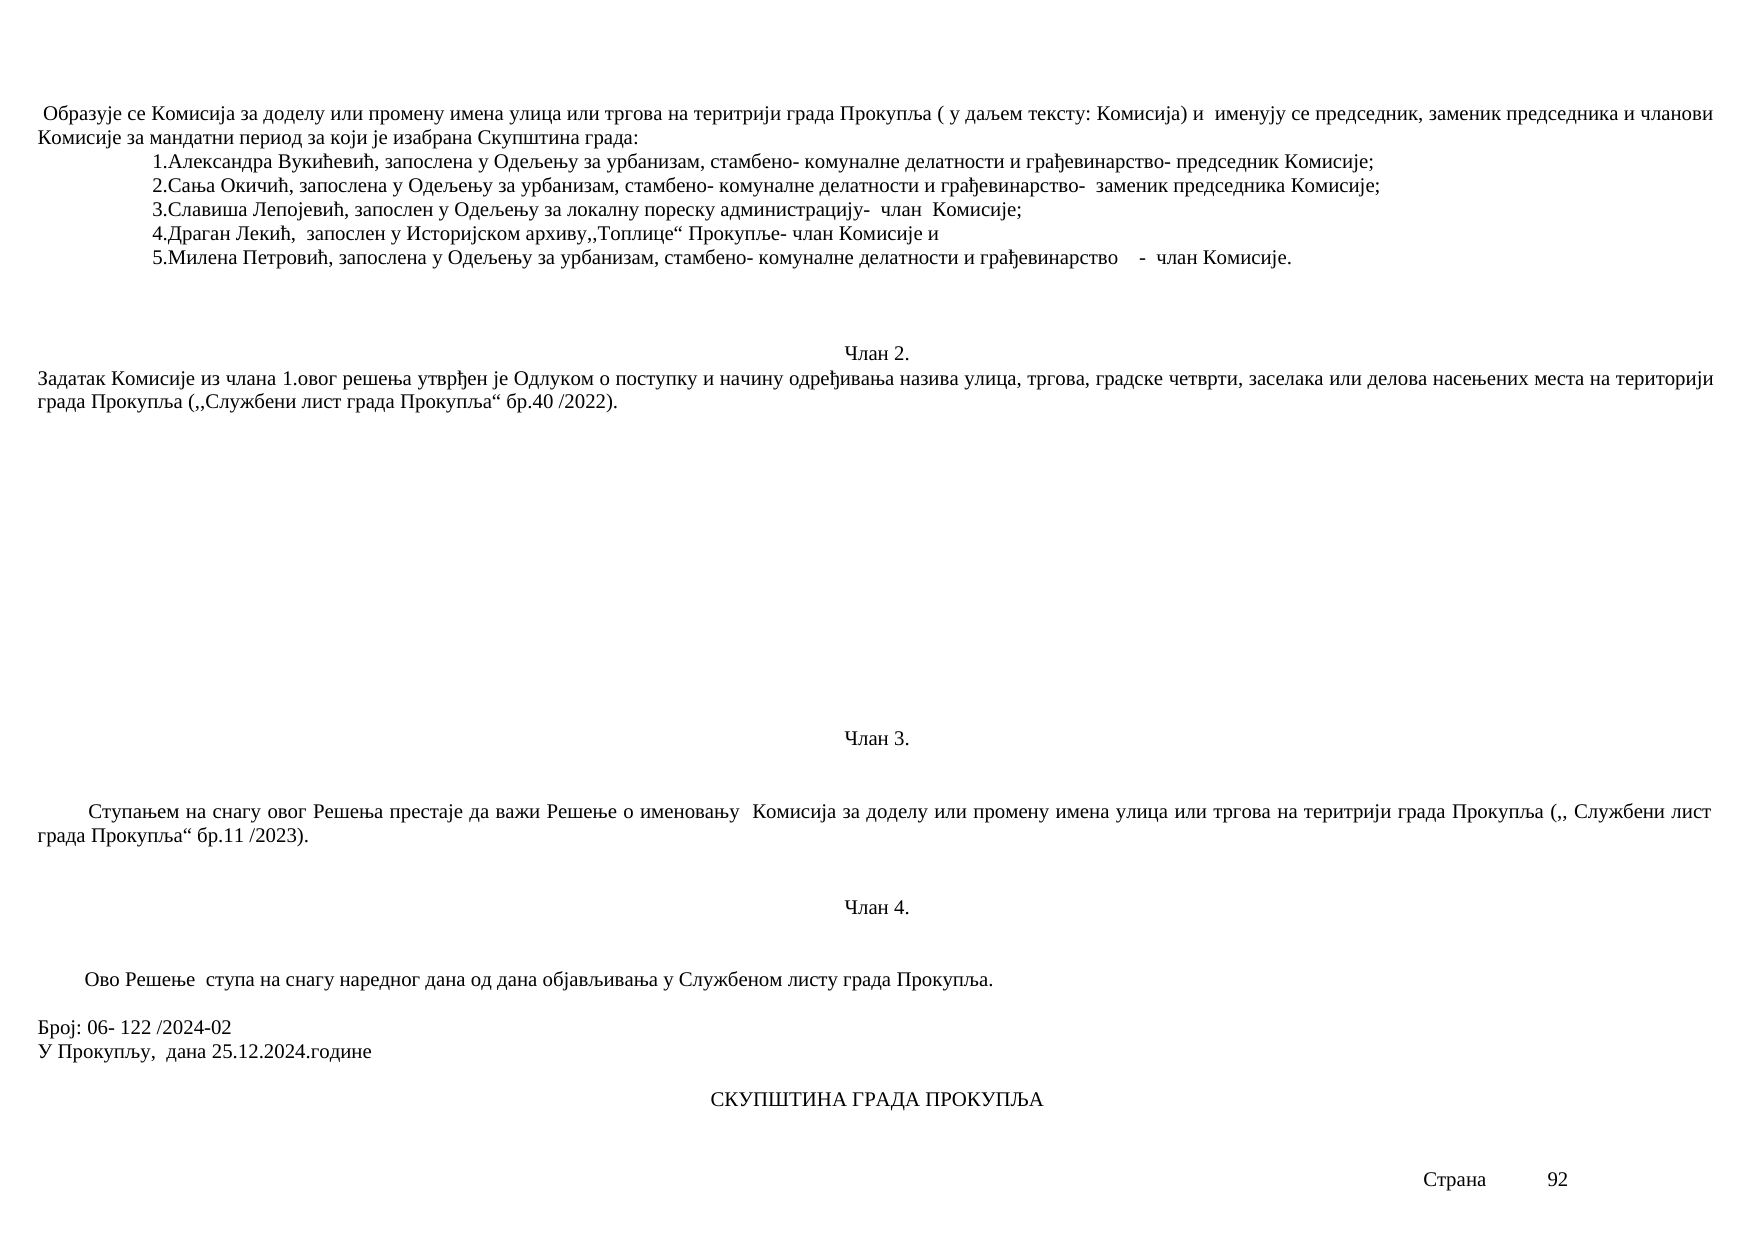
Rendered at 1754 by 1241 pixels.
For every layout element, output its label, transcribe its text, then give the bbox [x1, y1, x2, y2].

text Члан 3. [37, 726, 1716, 750]
text 3.Славиша Лепојевић, запослен у Одељењу за локалну пореску администрацију- члан Комисије; [37, 197, 1716, 221]
text Образује се Комисија за доделу или промену имена улица или тргова на теритрији града Прокупља ( у даљем тексту: Комисија) и именују се председник, заменик председника и чланови Комисије за мандатни период за који је изабрана Скупштина града: [37, 101, 1716, 149]
text 5.Милена Петровић, запослена у Одељењу за урбанизам, стамбено- комуналне делатности и грађевинарство - члан Комисије. [37, 245, 1716, 269]
text 2.Сања Окичић, запослена у Одељењу за урбанизам, стамбено- комуналне делатности и грађевинарство- заменик председника Комисије; [37, 173, 1716, 197]
text 4.Драган Лекић, запослен у Историјском архиву,,Топлице“ Прокупље- члан Комисије и [37, 221, 1716, 245]
text СКУПШТИНА ГРАДА ПРОКУПЉА [37, 1087, 1716, 1111]
text Задатак Комисије из члана 1.овог решења утврђен је Одлуком о поступку и начину одређивања назива улица, тргова, градске четврти, заселака или делова насењених места на територији града Прокупља (,,Службени лист града Прокупља“ бр.40 /2022). [37, 365, 1716, 413]
text Члан 4. [37, 895, 1716, 919]
text Ово Решење ступа на снагу наредног дана од дана објављивања у Службеном листу града Прокупља. [37, 967, 1716, 991]
text Ступањем на снагу овог Решења престаје да важи Решење о именовању Комисија за доделу или промену имена улица или тргова на теритрији града Прокупља (,, Службени лист града Прокупља“ бр.11 /2023). [37, 798, 1716, 847]
text Члан 2. [37, 341, 1716, 365]
text Број: 06- 122 /2024-02 [37, 1015, 1716, 1039]
text 1.Александра Вукићевић, запослена у Одељењу за урбанизам, стамбено- комуналне делатности и грађевинарство- председник Комисије; [37, 149, 1716, 173]
text У Прокупљу, дана 25.12.2024.године [37, 1039, 1716, 1063]
